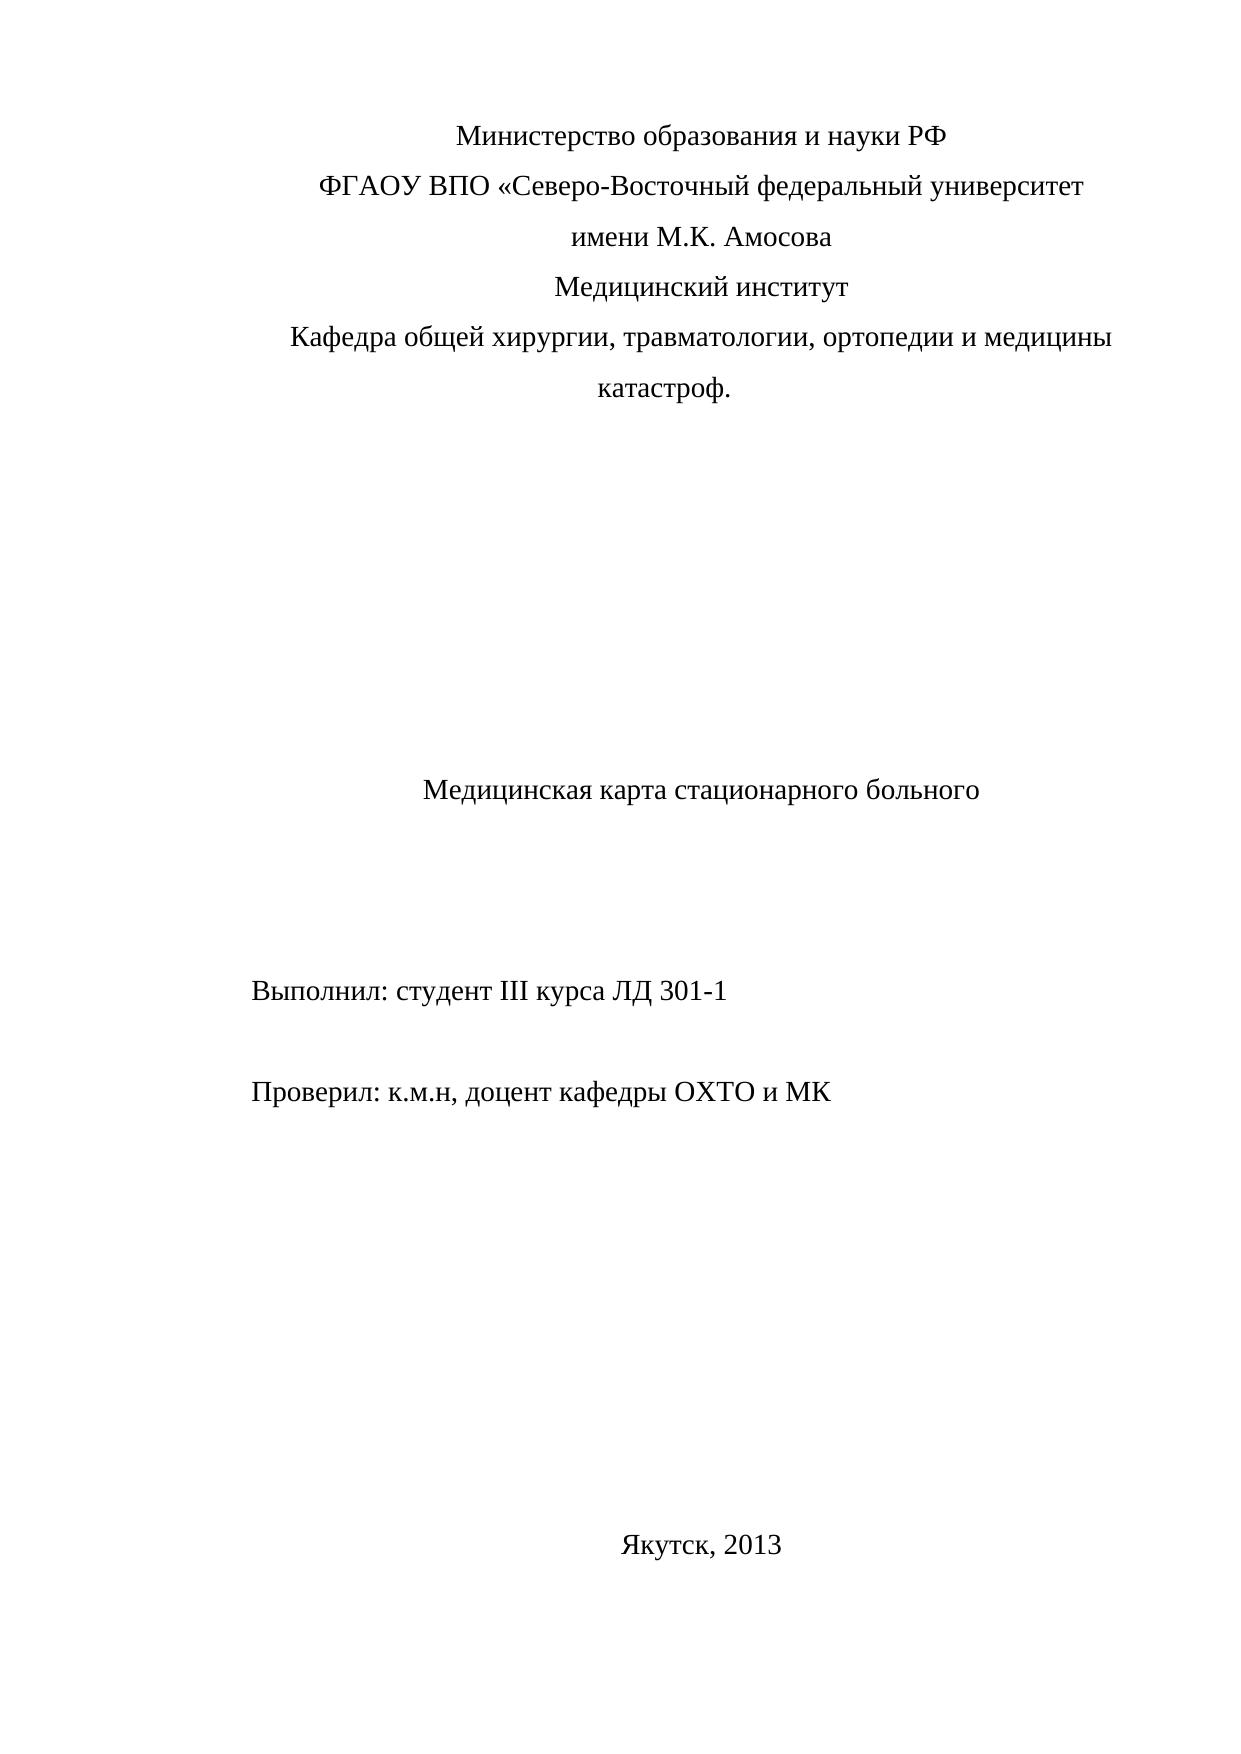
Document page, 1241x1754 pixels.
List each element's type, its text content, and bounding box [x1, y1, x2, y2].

text Министерство образования и науки РФ [177, 118, 1152, 152]
text Якутск, 2013 [177, 1527, 1152, 1560]
text Выполнил: студент III курса ЛД 301-1 [177, 973, 1152, 1007]
text Медицинская карта стационарного больного [177, 772, 1152, 806]
text ФГАОУ ВПО «Северо-Восточный федеральный университет [177, 168, 1152, 202]
text имени М.К. Амосова [177, 219, 1152, 252]
text Кафедра общей хирургии, травматологии, ортопедии и медицины катастроф. [177, 319, 1152, 403]
text Проверил: к.м.н, доцент кафедры ОХТО и МК [177, 1074, 1152, 1108]
text Медицинский институт [177, 269, 1152, 303]
